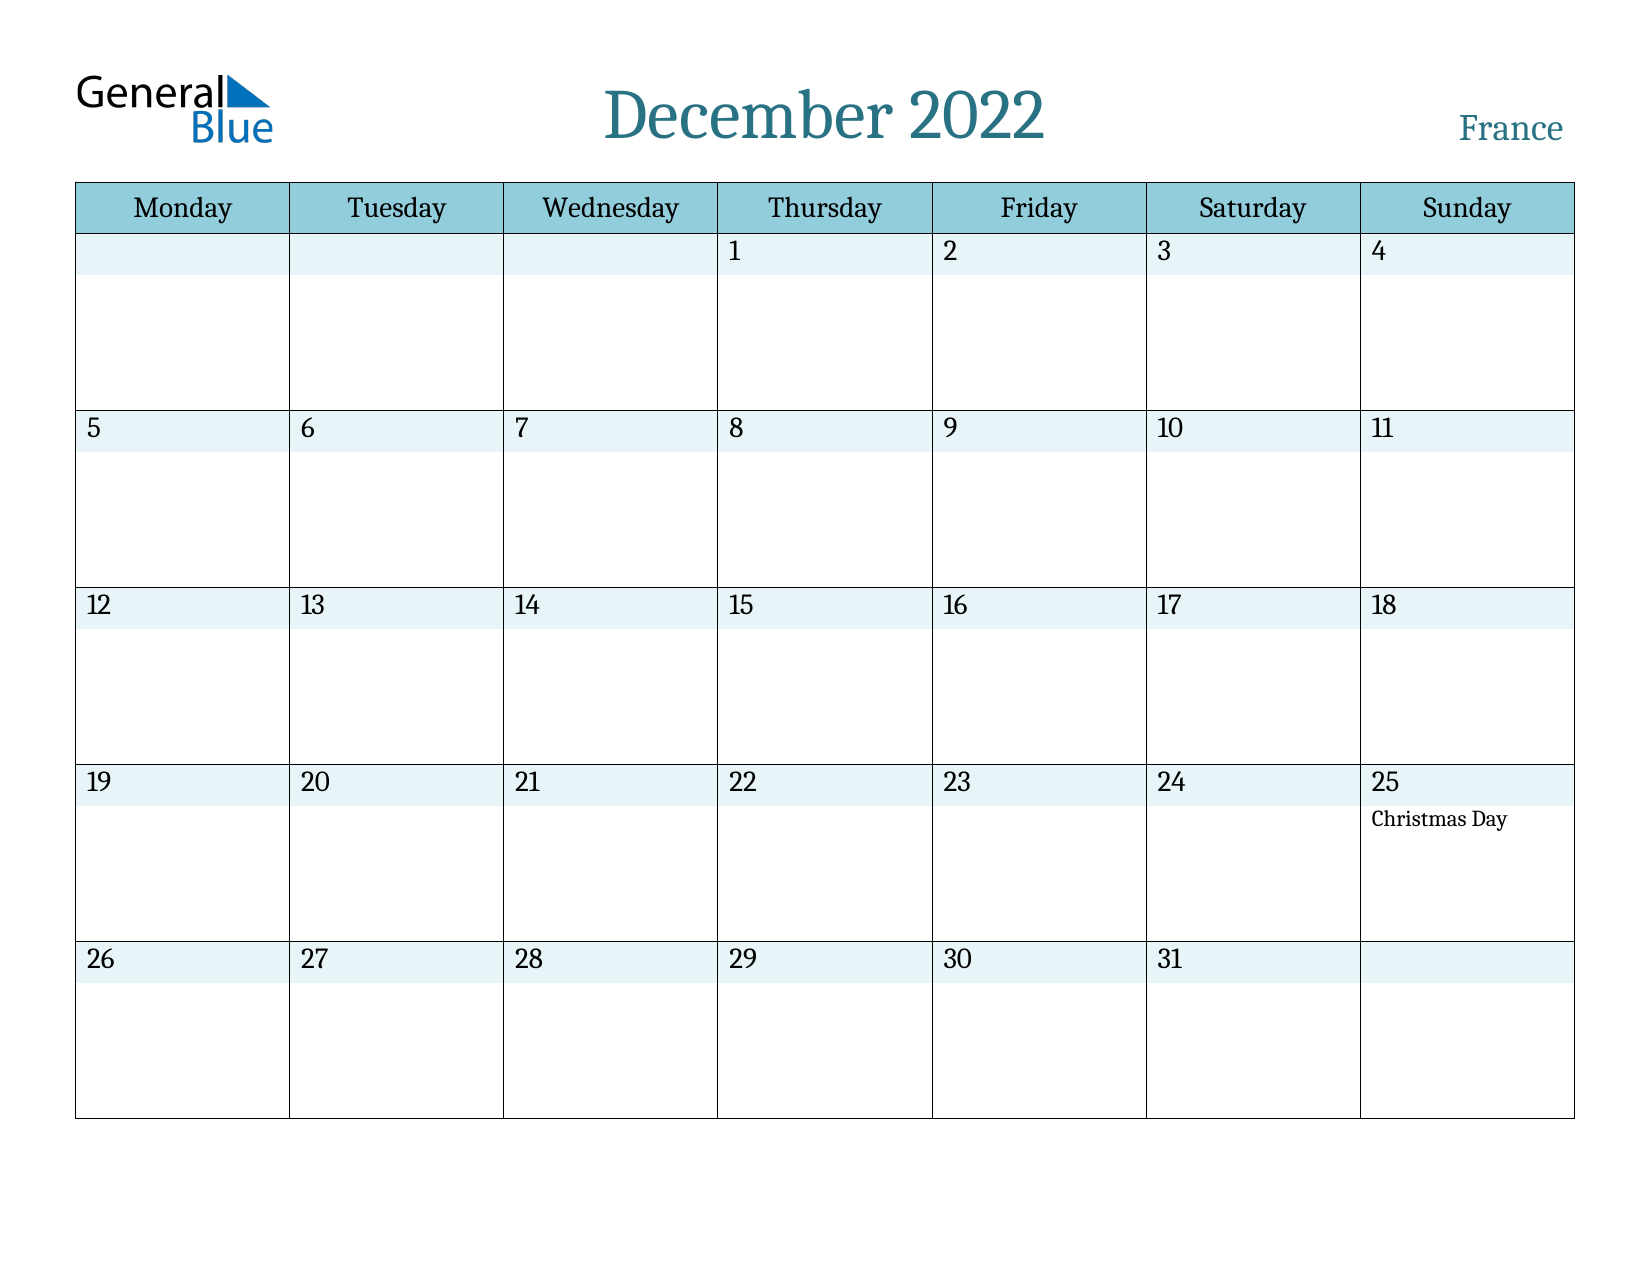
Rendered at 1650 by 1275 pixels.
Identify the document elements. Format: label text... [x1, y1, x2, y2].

table_cell Christmas Day [1361, 806, 1574, 941]
table_cell [933, 275, 1146, 410]
table_cell [504, 983, 717, 1118]
table_cell Thursday [718, 183, 932, 233]
table_cell 24 [1147, 765, 1360, 806]
table_cell [290, 806, 503, 941]
table_cell 11 [1361, 411, 1574, 452]
table_cell 7 [504, 411, 717, 452]
table_cell 14 [504, 588, 717, 629]
table_cell [290, 983, 503, 1118]
table_cell [76, 275, 289, 410]
table_cell 16 [933, 588, 1146, 629]
table_cell 15 [718, 588, 932, 629]
table_cell [718, 983, 932, 1118]
table_cell 21 [504, 765, 717, 806]
table_cell [76, 806, 289, 941]
table_cell [1147, 452, 1360, 587]
table_cell 5 [76, 411, 289, 452]
table_cell [290, 275, 503, 410]
table_cell 23 [933, 765, 1146, 806]
table_cell 25 [1361, 765, 1574, 806]
table_header December 2022 [504, 75, 1146, 182]
table_cell 30 [933, 942, 1146, 983]
table_cell [1147, 275, 1360, 410]
table_cell [718, 629, 932, 764]
table_cell [718, 275, 932, 410]
table_cell 18 [1361, 588, 1574, 629]
table_cell [718, 452, 932, 587]
table_cell 6 [290, 411, 503, 452]
table_cell [1147, 983, 1360, 1118]
table_cell 8 [718, 411, 932, 452]
table_cell [290, 234, 503, 275]
table_cell 31 [1147, 942, 1360, 983]
table_cell [1147, 629, 1360, 764]
table_cell 27 [290, 942, 503, 983]
table_cell [504, 806, 717, 941]
table_cell [504, 275, 717, 410]
table_cell [290, 452, 503, 587]
table_cell [1361, 983, 1574, 1118]
table_header [76, 75, 503, 182]
table_cell 20 [290, 765, 503, 806]
table_cell Monday [76, 183, 289, 233]
table_cell [504, 629, 717, 764]
table_cell [933, 452, 1146, 587]
table_cell [933, 629, 1146, 764]
table_cell [504, 234, 717, 275]
table_cell [1361, 452, 1574, 587]
table_cell 1 [718, 234, 932, 275]
table_cell [504, 452, 717, 587]
table_cell [76, 452, 289, 587]
table_cell 26 [76, 942, 289, 983]
table_cell 3 [1147, 234, 1360, 275]
table_cell [933, 806, 1146, 941]
table_cell 13 [290, 588, 503, 629]
table_header France [1146, 75, 1574, 182]
picture [77, 75, 273, 143]
table_cell [1147, 806, 1360, 941]
table_cell 19 [76, 765, 289, 806]
table_cell 4 [1361, 234, 1574, 275]
table_cell 12 [76, 588, 289, 629]
table_cell Saturday [1147, 183, 1360, 233]
table_cell Tuesday [290, 183, 503, 233]
table_cell 29 [718, 942, 932, 983]
table_cell 9 [933, 411, 1146, 452]
table_cell 22 [718, 765, 932, 806]
table_cell [1361, 942, 1574, 983]
table_cell Friday [933, 183, 1146, 233]
table_cell [76, 234, 289, 275]
table_cell [933, 983, 1146, 1118]
table_cell 2 [933, 234, 1146, 275]
table_cell [1361, 629, 1574, 764]
table_cell [1361, 275, 1574, 410]
table_cell [76, 983, 289, 1118]
table_cell [290, 629, 503, 764]
table_cell Wednesday [504, 183, 717, 233]
table_cell 28 [504, 942, 717, 983]
table_cell [718, 806, 932, 941]
table_cell 10 [1147, 411, 1360, 452]
table_cell [76, 629, 289, 764]
table_cell Sunday [1361, 183, 1574, 233]
table_cell 17 [1147, 588, 1360, 629]
